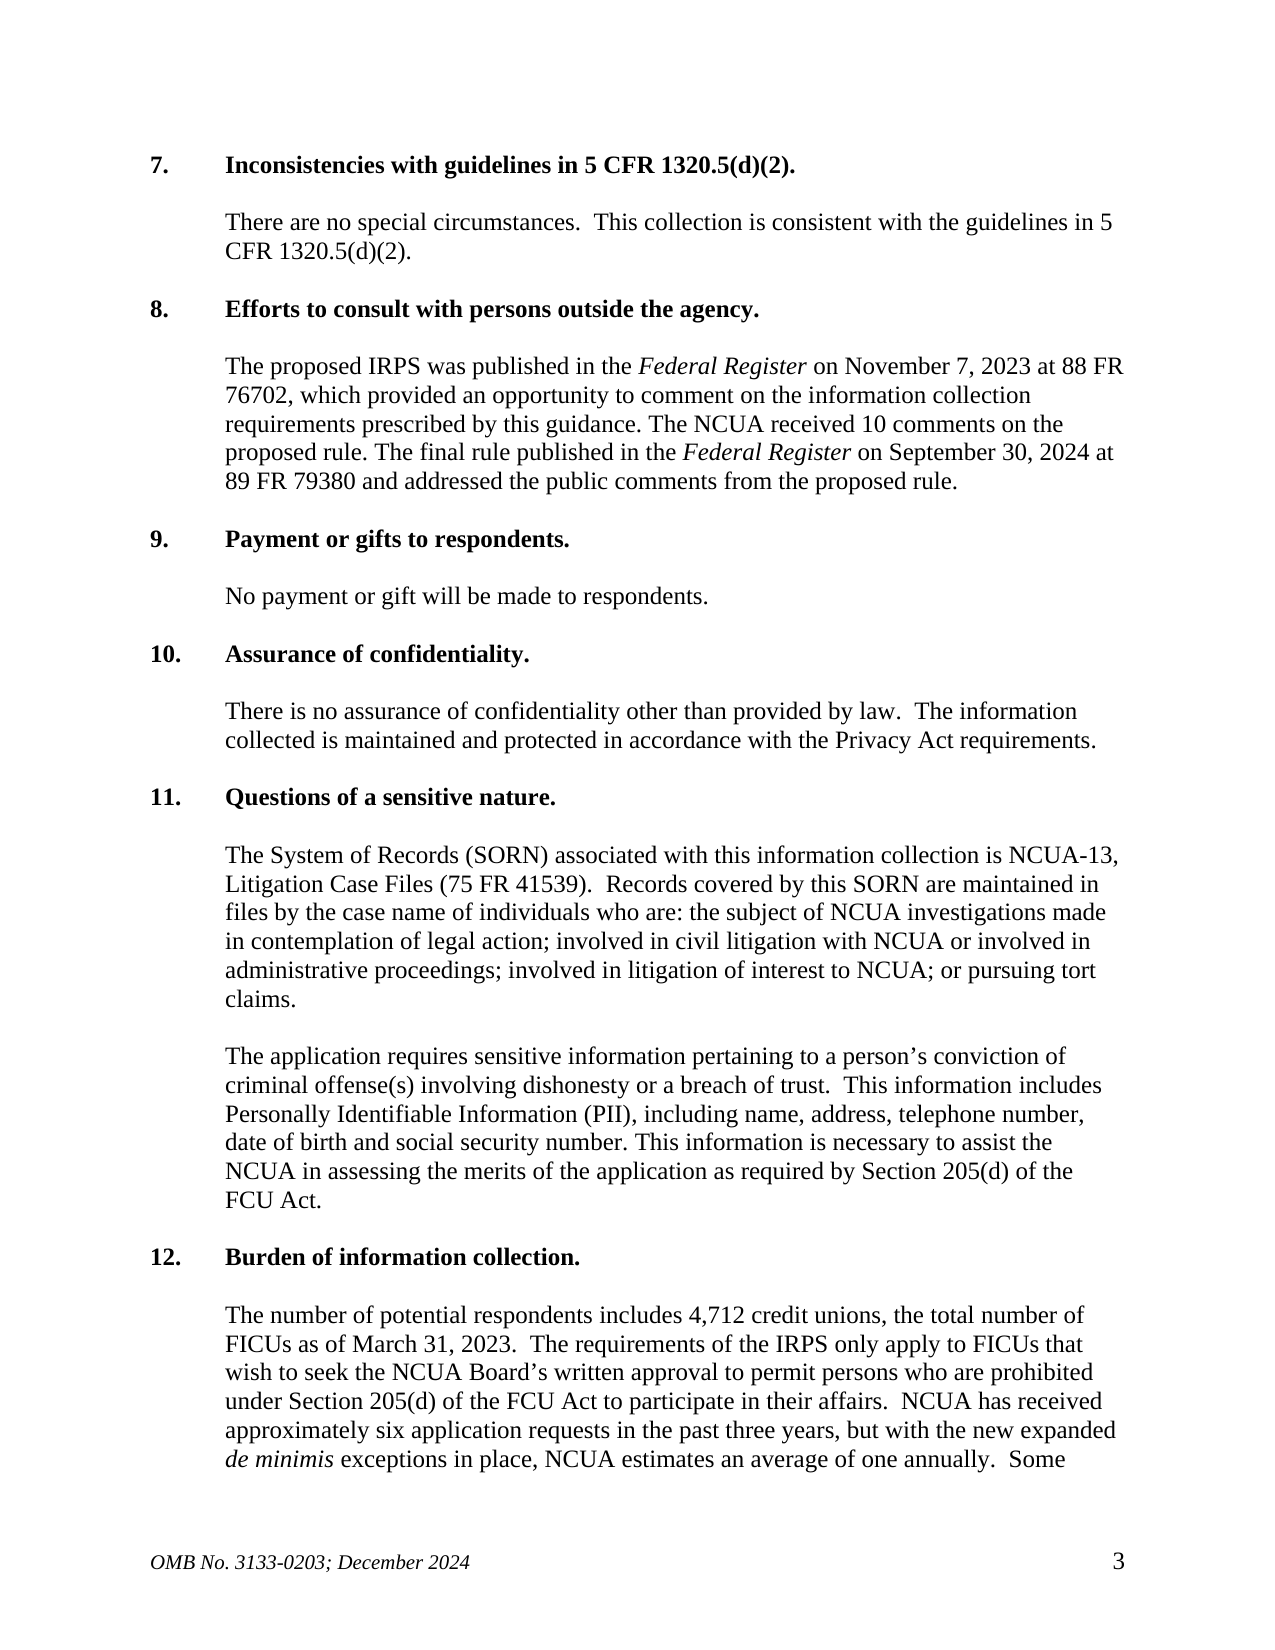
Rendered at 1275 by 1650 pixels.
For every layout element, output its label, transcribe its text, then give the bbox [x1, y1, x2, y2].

text No payment or gift will be made to respondents. [150, 581, 1125, 610]
text 9. Payment or gifts to respondents. [150, 524, 1125, 552]
text 11. Questions of a sensitive nature. [150, 782, 1125, 811]
text 8. Efforts to consult with persons outside the agency. [150, 294, 1125, 322]
text There are no special circumstances. This collection is consistent with the guidelines in 5 CFR 1320.5(d)(2). [225, 207, 1125, 265]
text The proposed IRPS was published in the Federal Register on November 7, 2023 at 88 FR 76702, which provided an opportunity to comment on the information collection requirements prescribed by this guidance. The NCUA received 10 comments on the proposed rule. The final rule published in the Federal Register on September 30, 2024 at 89 FR 79380 and addressed the public comments from the proposed rule. [225, 351, 1125, 495]
text There is no assurance of confidentiality other than provided by law. The information collected is maintained and protected in accordance with the Privacy Act requirements. [225, 696, 1125, 754]
text 12. Burden of information collection. [150, 1242, 1125, 1271]
text The application requires sensitive information pertaining to a person’s conviction of criminal offense(s) involving dishonesty or a breach of trust. This information includes Personally Identifiable Information (PII), including name, address, telephone number, date of birth and social security number. This information is necessary to assist the NCUA in assessing the merits of the application as required by Section 205(d) of the FCU Act. [225, 1041, 1125, 1214]
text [225, 1300, 1125, 1472]
text 7. Inconsistencies with guidelines in 5 CFR 1320.5(d)(2). [150, 150, 1125, 179]
text 10. Assurance of confidentiality. [150, 639, 1125, 667]
text The System of Records (SORN) associated with this information collection is NCUA-13, Litigation Case Files (75 FR 41539). Records covered by this SORN are maintained in files by the case name of individuals who are: the subject of NCUA investigations made in contemplation of legal action; involved in civil litigation with NCUA or involved in administrative proceedings; involved in litigation of interest to NCUA; or pursuing tort claims. [225, 840, 1125, 1012]
